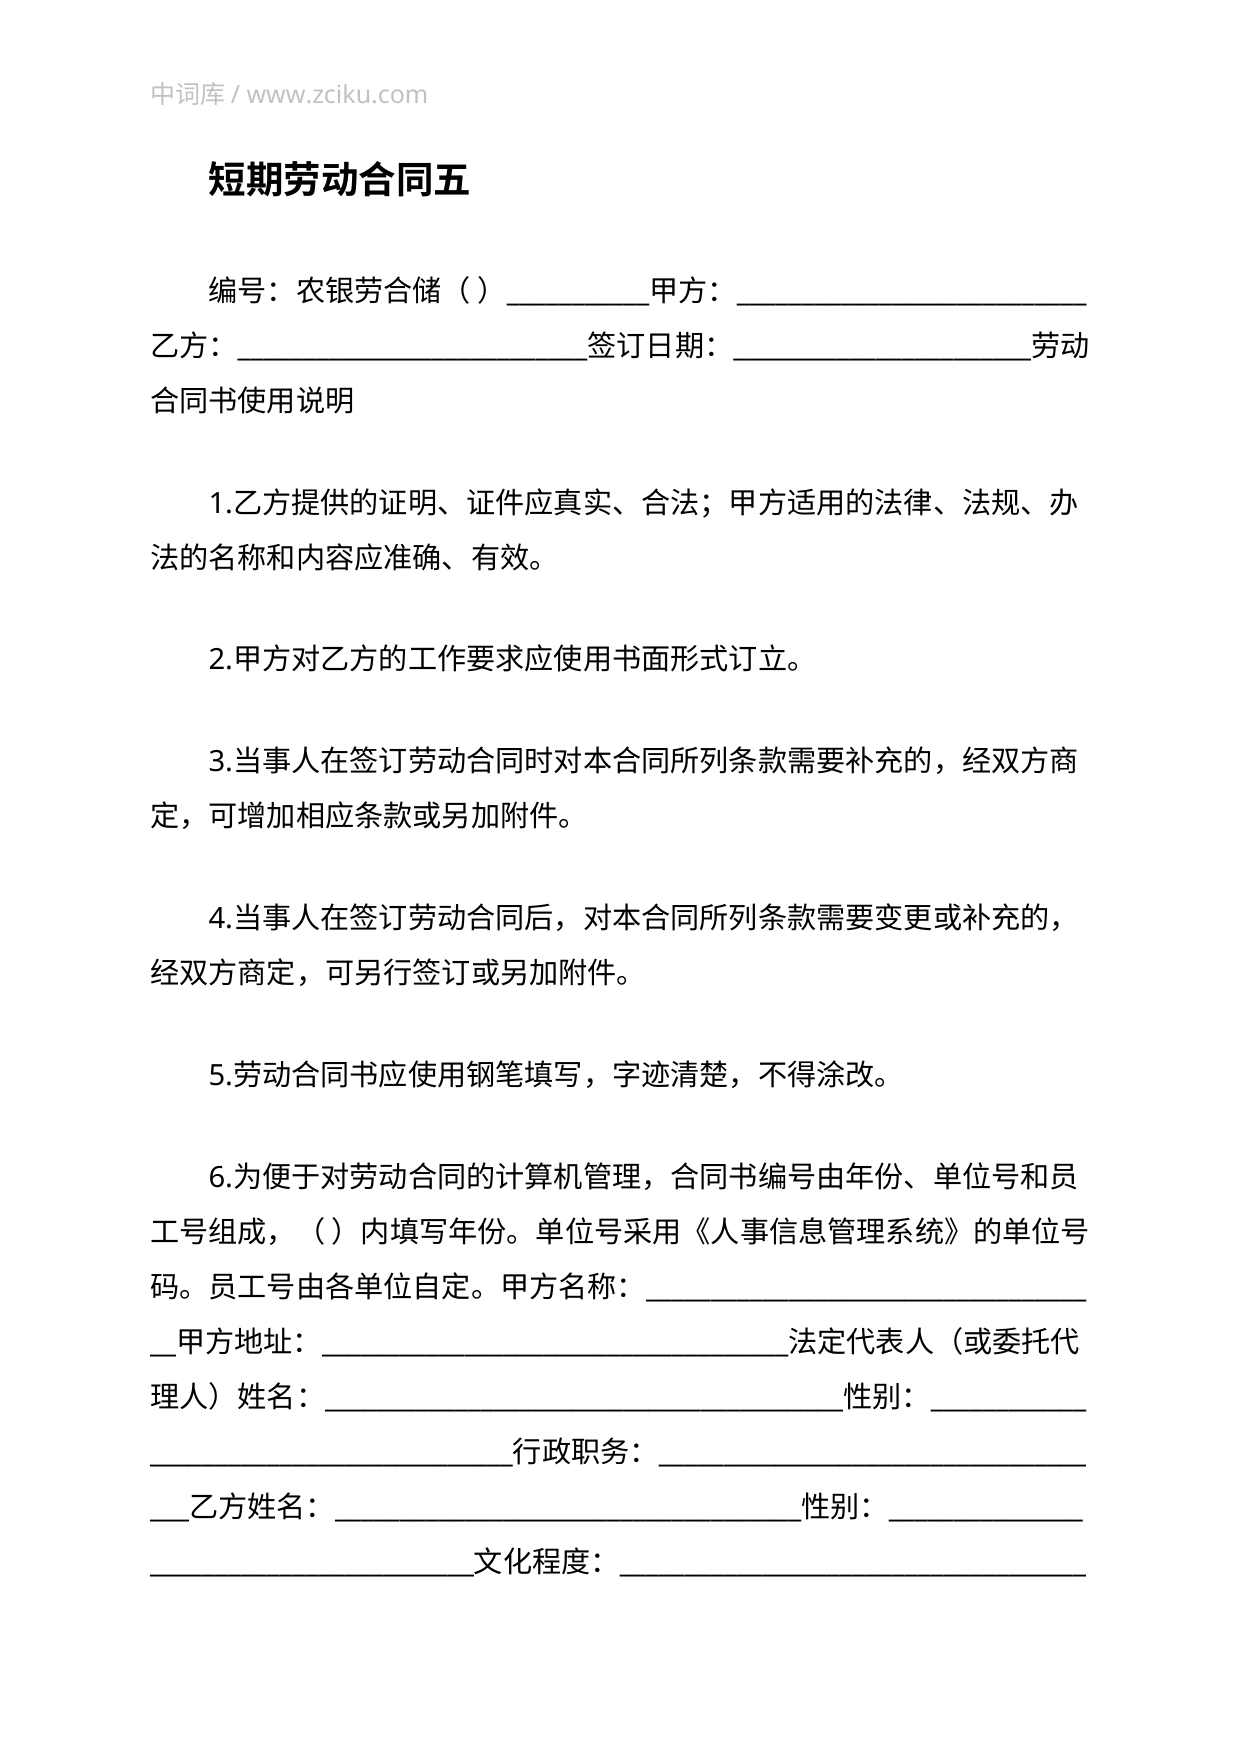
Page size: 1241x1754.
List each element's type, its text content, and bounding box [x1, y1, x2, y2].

text 1.乙方提供的证明、证件应真实、合法；甲方适用的法律、法规、办法的名称和内容应准确、有效。 [150, 479, 1090, 576]
text 5.劳动合同书应使用钢笔填写，字迹清楚，不得涂改。 [150, 1051, 1090, 1094]
text 3.当事人在签订劳动合同时对本合同所列条款需要补充的，经双方商定，可增加相应条款或另加附件。 [150, 738, 1090, 835]
text 4.当事人在签订劳动合同后，对本合同所列条款需要变更或补充的，经双方商定，可另行签订或另加附件。 [150, 895, 1090, 992]
text 编号：农银劳合储（ ）___________甲方：___________________________乙方：___________________________签订日期：_______________________劳动合同书使用说明 [150, 267, 1090, 420]
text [150, 1153, 1090, 1581]
text 2.甲方对乙方的工作要求应使用书面形式订立。 [150, 636, 1090, 678]
text 短期劳动合同五 [150, 150, 1090, 204]
